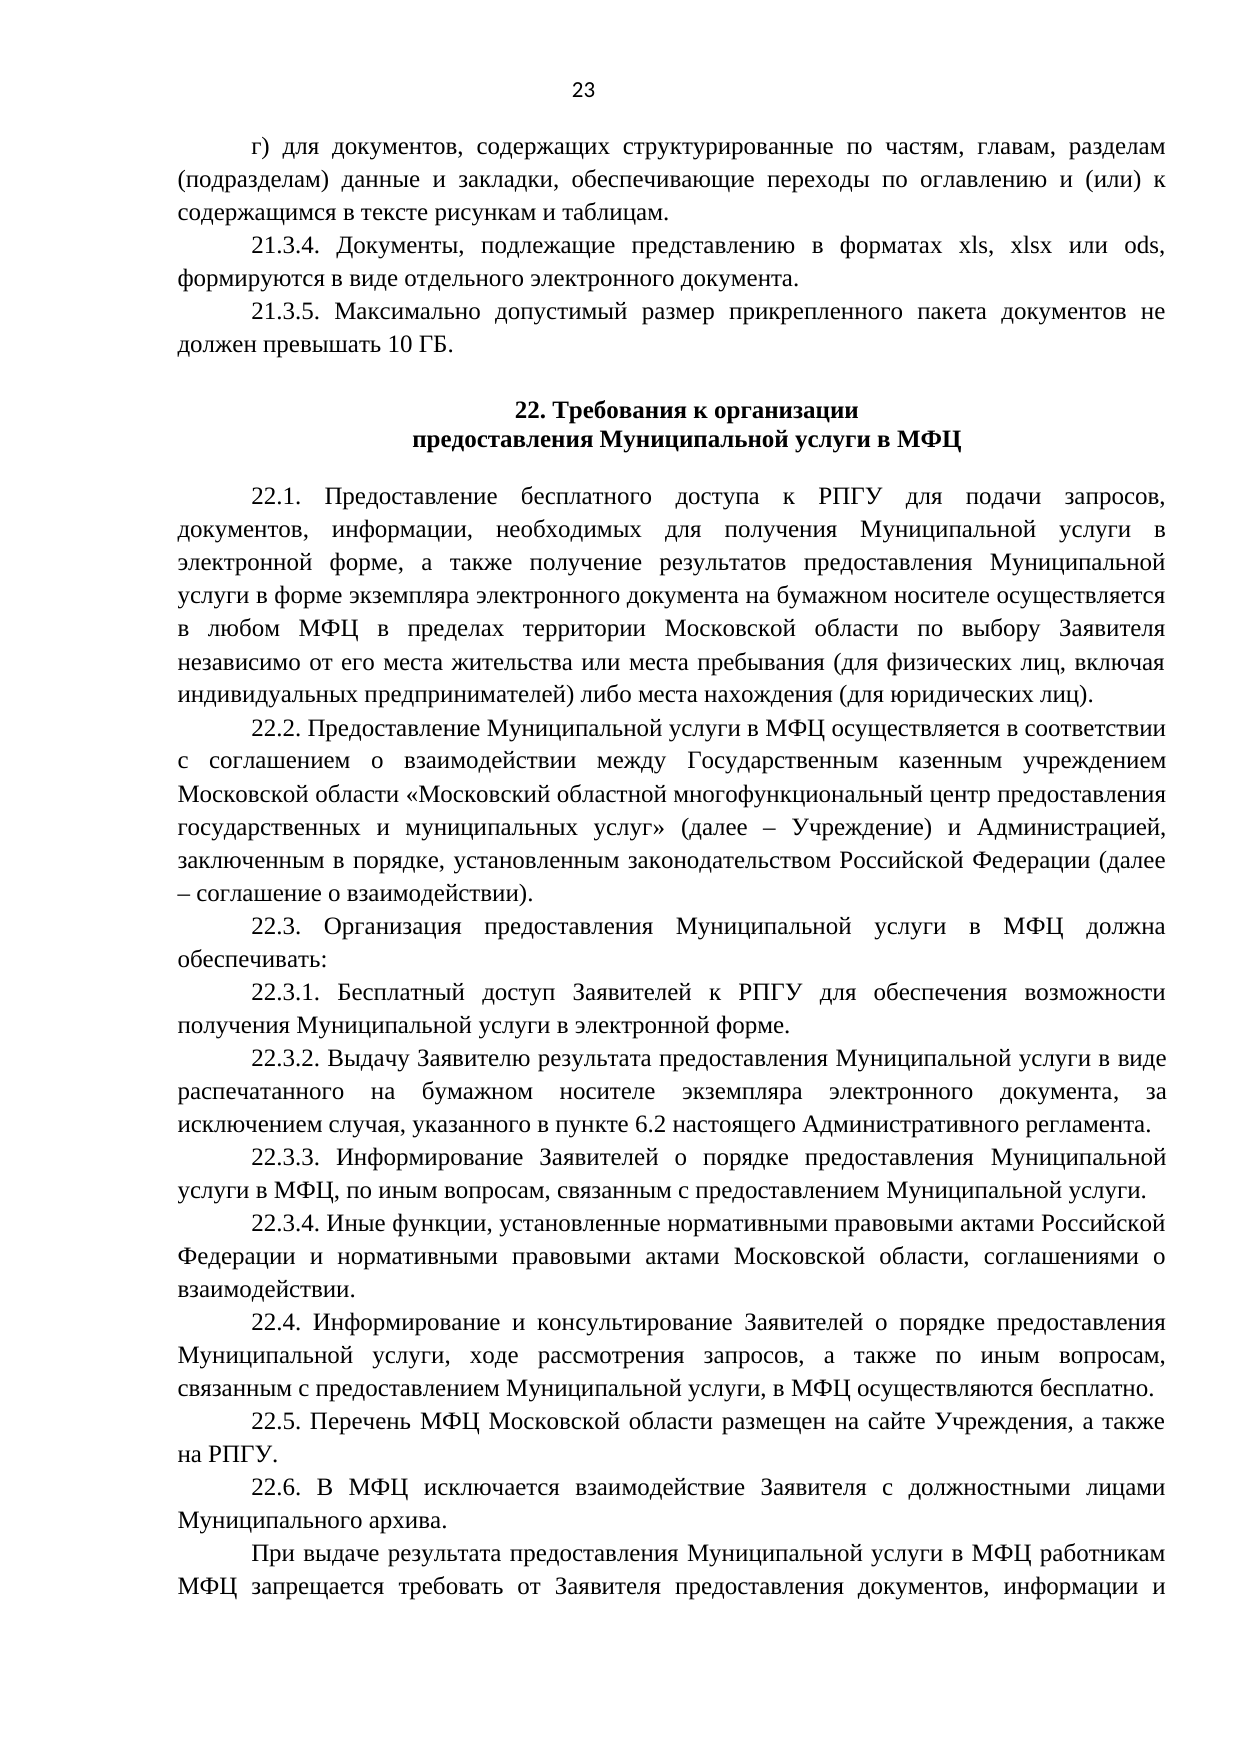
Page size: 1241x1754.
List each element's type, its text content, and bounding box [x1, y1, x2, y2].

text 22.3. Организация предоставления Муниципальной услуги в МФЦ должна обеспечивать: [177, 911, 1167, 972]
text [177, 1538, 1167, 1600]
list 22.2. Предоставление Муниципальной услуги в МФЦ осуществляется в соответствии с соглашением о взаимодействии между Государственным казенным учреждением Московской области «Московский областной многофункциональный центр предоставления государственных и муниципальных услуг» (далее – Учреждение) и Администрацией, заключенным в порядке, установленным законодательством Российской Федерации (далее – соглашение о взаимодействии). [177, 713, 1167, 906]
list г) для документов, содержащих структурированные по частям, главам, разделам (подразделам) данные и закладки, обеспечивающие переходы по оглавлению и (или) к содержащимся в тексте рисункам и таблицам. [177, 131, 1167, 226]
list 21.3.4. Документы, подлежащие представлению в форматах xls, xlsx или ods, формируются в виде отдельного электронного документа. [177, 230, 1167, 292]
list 21.3.5. Максимально допустимый размер прикрепленного пакета документов не должен превышать 10 ГБ. [177, 296, 1167, 358]
text 22.3.4. Иные функции, установленные нормативными правовыми актами Российской Федерации и нормативными правовыми актами Московской области, соглашениями о взаимодействии. [177, 1208, 1167, 1303]
text 22.5. Перечень МФЦ Московской области размещен на сайте Учреждения, а также на РПГУ. [177, 1406, 1167, 1468]
text 22.3.1. Бесплатный доступ Заявителей к РПГУ для обеспечения возможности получения Муниципальной услуги в электронной форме. [177, 977, 1167, 1038]
text 22.4. Информирование и консультирование Заявителей о порядке предоставления Муниципальной услуги, ходе рассмотрения запросов, а также по иным вопросам, связанным с предоставлением Муниципальной услуги, в МФЦ осуществляются бесплатно. [177, 1307, 1167, 1402]
text 22.3.2. Выдачу Заявителю результата предоставления Муниципальной услуги в виде распечатанного на бумажном носителе экземпляра электронного документа, за исключением случая, указанного в пункте 6.2 настоящего Административного регламента. [177, 1043, 1167, 1138]
text предоставления Муниципальной услуги в МФЦ [177, 424, 1167, 453]
text 22.3.3. Информирование Заявителей о порядке предоставления Муниципальной услуги в МФЦ, по иным вопросам, связанным с предоставлением Муниципальной услуги. [177, 1142, 1167, 1204]
text 22.6. В МФЦ исключается взаимодействие Заявителя с должностными лицами Муниципального архива. [177, 1472, 1167, 1534]
text 22. Требования к организации [177, 395, 1167, 424]
list 22.1. Предоставление бесплатного доступа к РПГУ для подачи запросов, документов, информации, необходимых для получения Муниципальной услуги в электронной форме, а также получение результатов предоставления Муниципальной услуги в форме экземпляра электронного документа на бумажном носителе осуществляется в любом МФЦ в пределах территории Московской области по выбору Заявителя независимо от его места жительства или места пребывания (для физических лиц, включая индивидуальных предпринимателей) либо места нахождения (для юридических лиц). [177, 481, 1167, 708]
